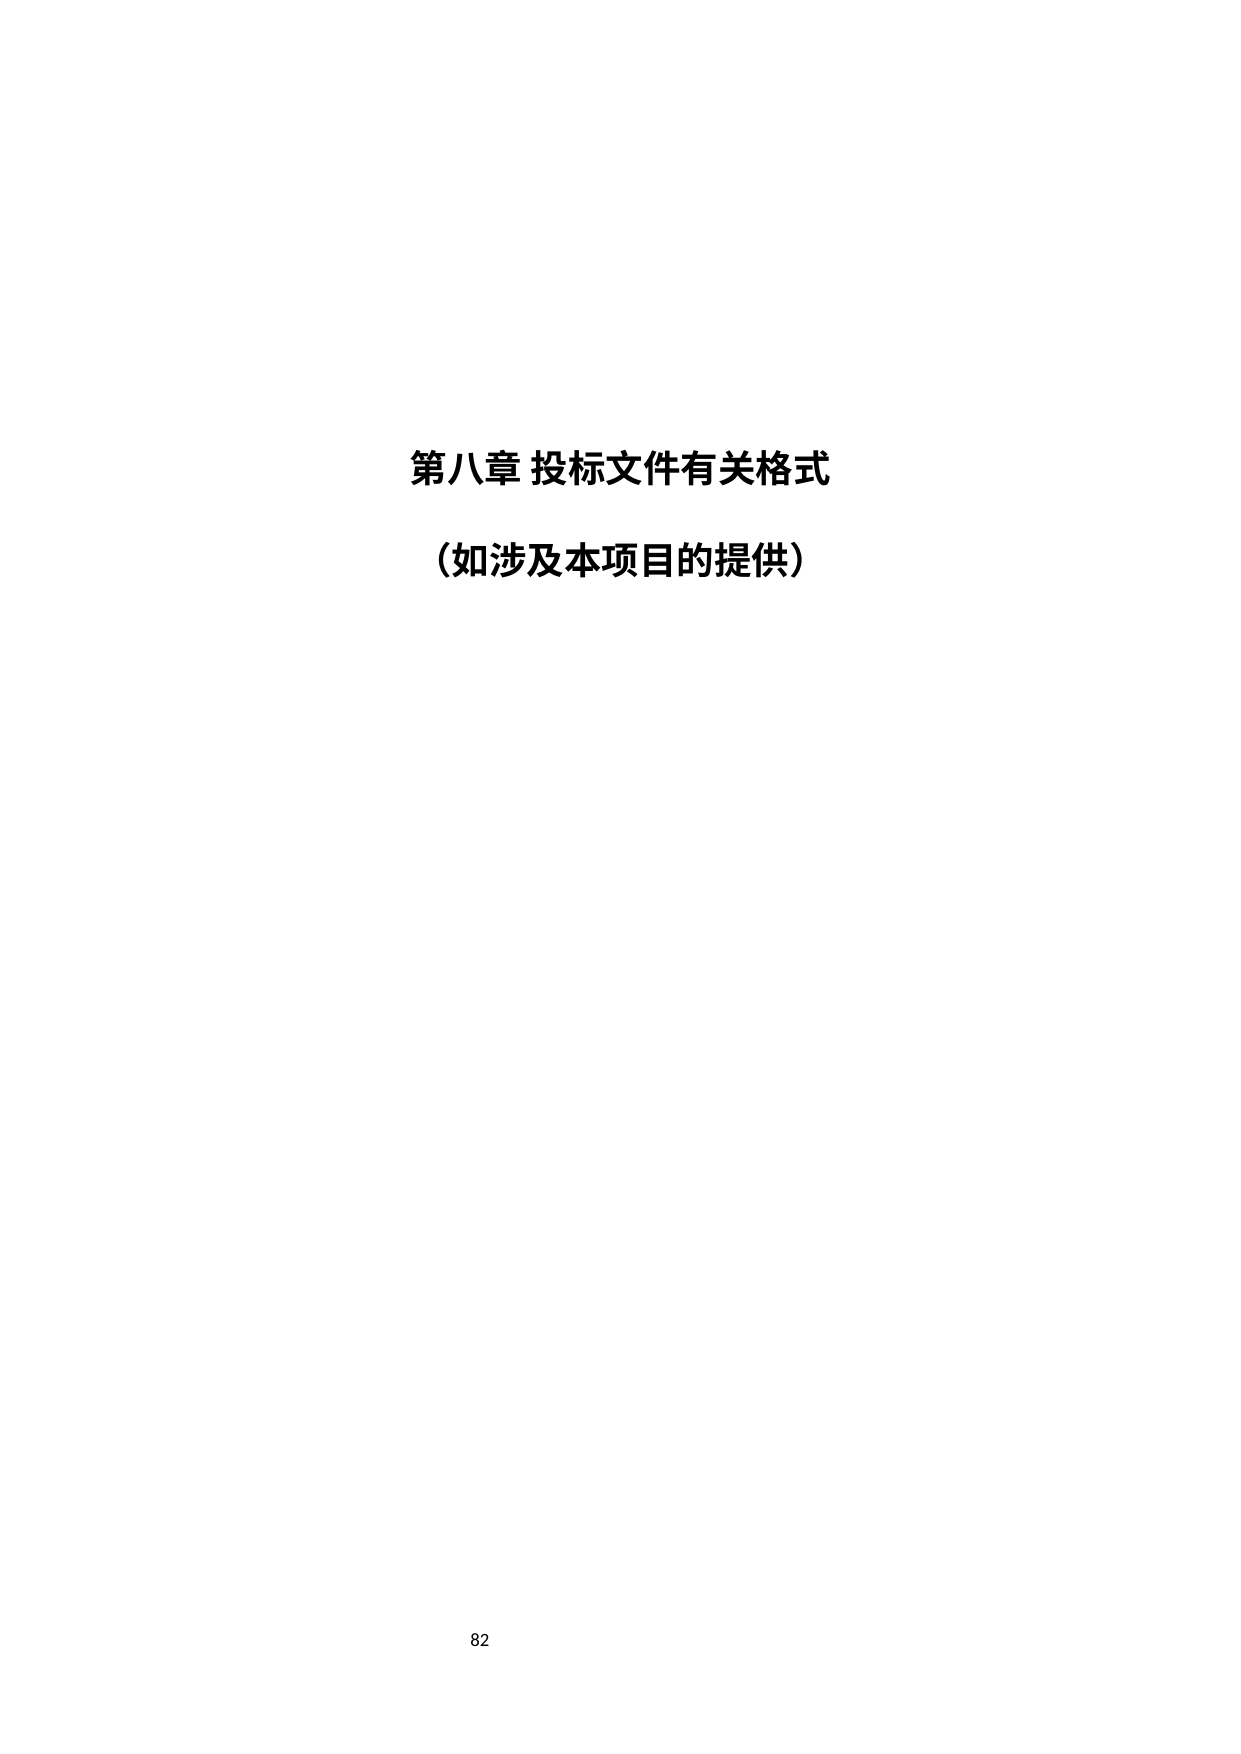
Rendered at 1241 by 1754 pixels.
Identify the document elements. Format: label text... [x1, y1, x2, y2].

text （如涉及本项目的提供） [112, 526, 1128, 591]
text 第八章 投标文件有关格式 [112, 433, 1128, 498]
